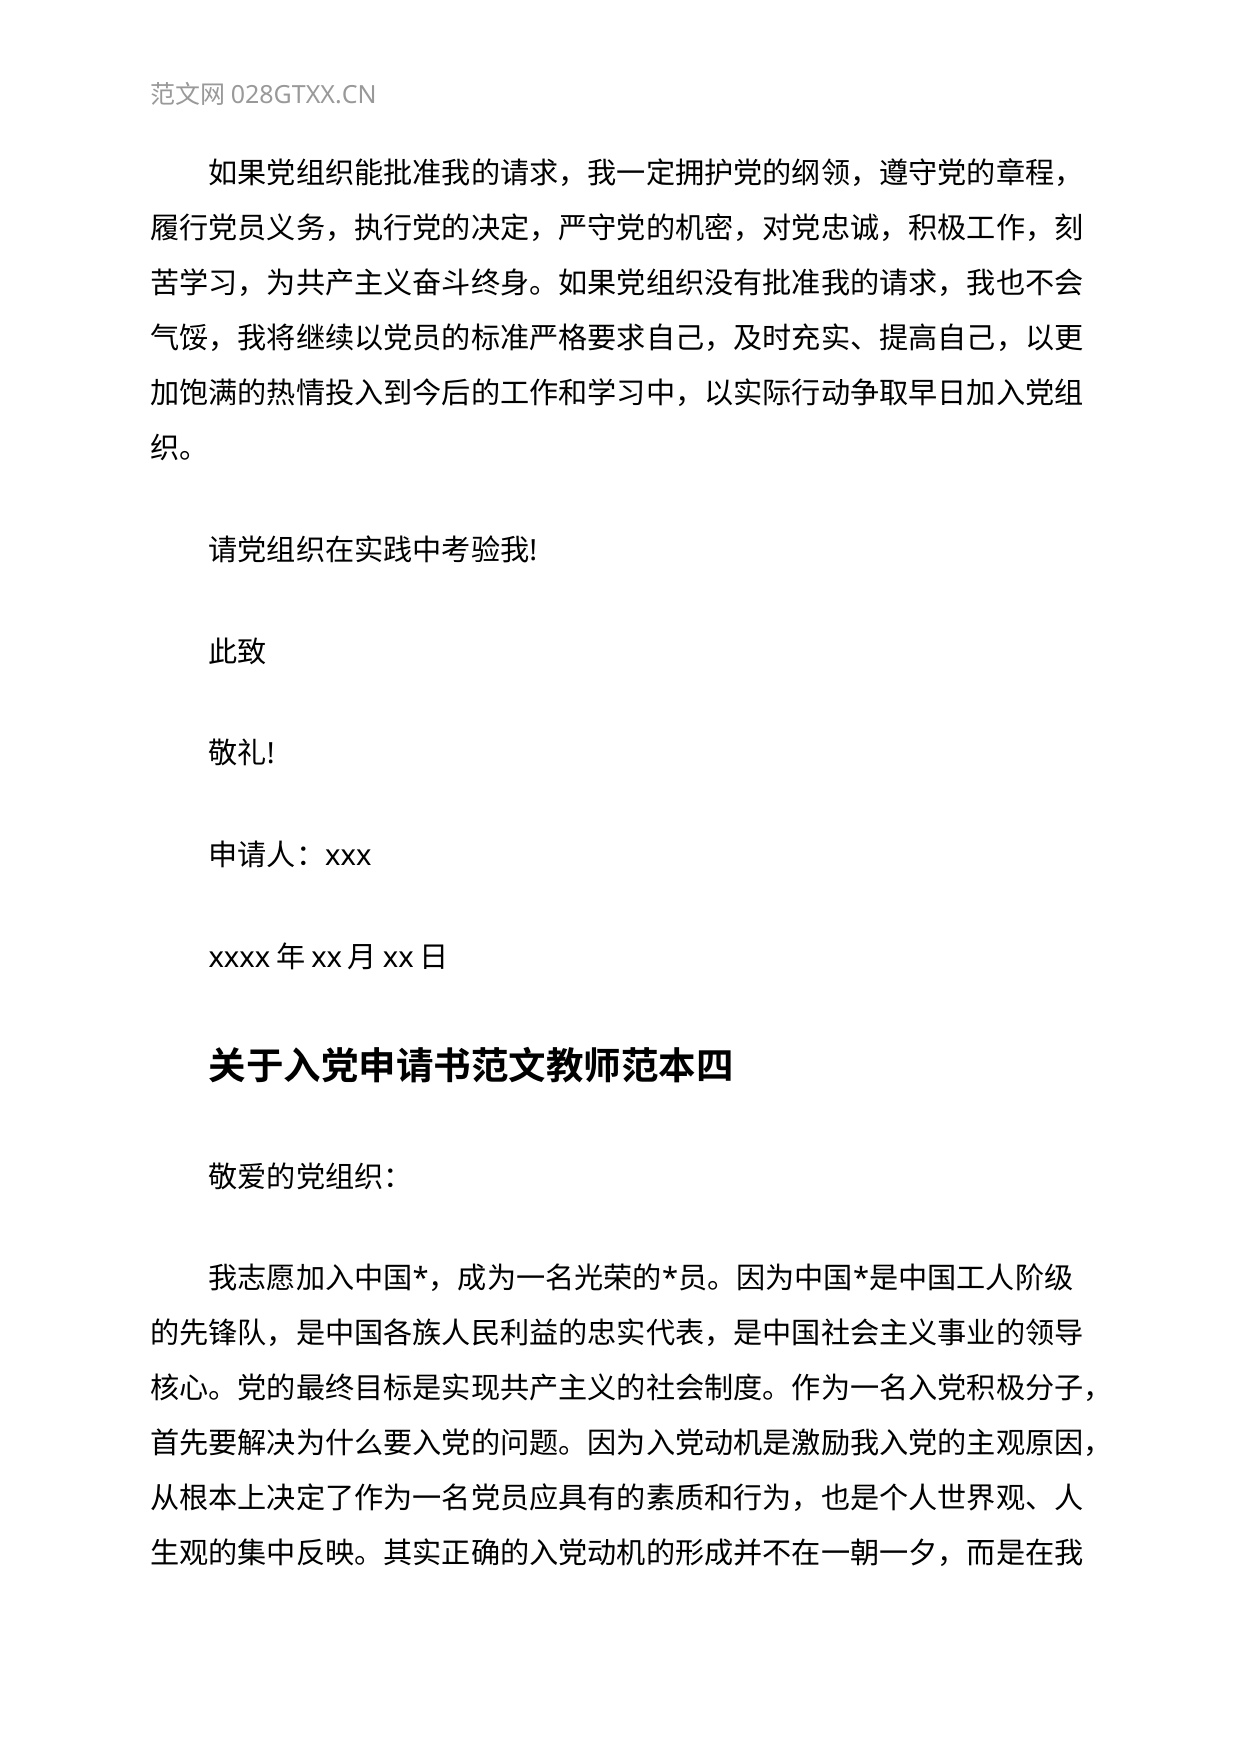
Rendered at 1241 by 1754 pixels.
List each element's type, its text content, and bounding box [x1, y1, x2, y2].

text 如果党组织能批准我的请求，我一定拥护党的纲领，遵守党的章程，履行党员义务，执行党的决定，严守党的机密，对党忠诚，积极工作，刻苦学习，为共产主义奋斗终身。如果党组织没有批准我的请求，我也不会气馁，我将继续以党员的标准严格要求自己，及时充实、提高自己，以更加饱满的热情投入到今后的工作和学习中，以实际行动争取早日加入党组织。 [150, 150, 1090, 467]
text 此致 [150, 628, 1090, 671]
text 请党组织在实践中考验我! [150, 526, 1090, 569]
text 敬礼! [150, 730, 1090, 772]
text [150, 1255, 1090, 1572]
text 敬爱的党组织： [150, 1153, 1090, 1196]
text 关于入党申请书范文教师范本四 [150, 1036, 1090, 1090]
text 申请人：xxx [150, 832, 1090, 874]
text xxxx年xx月xx日 [150, 934, 1090, 976]
